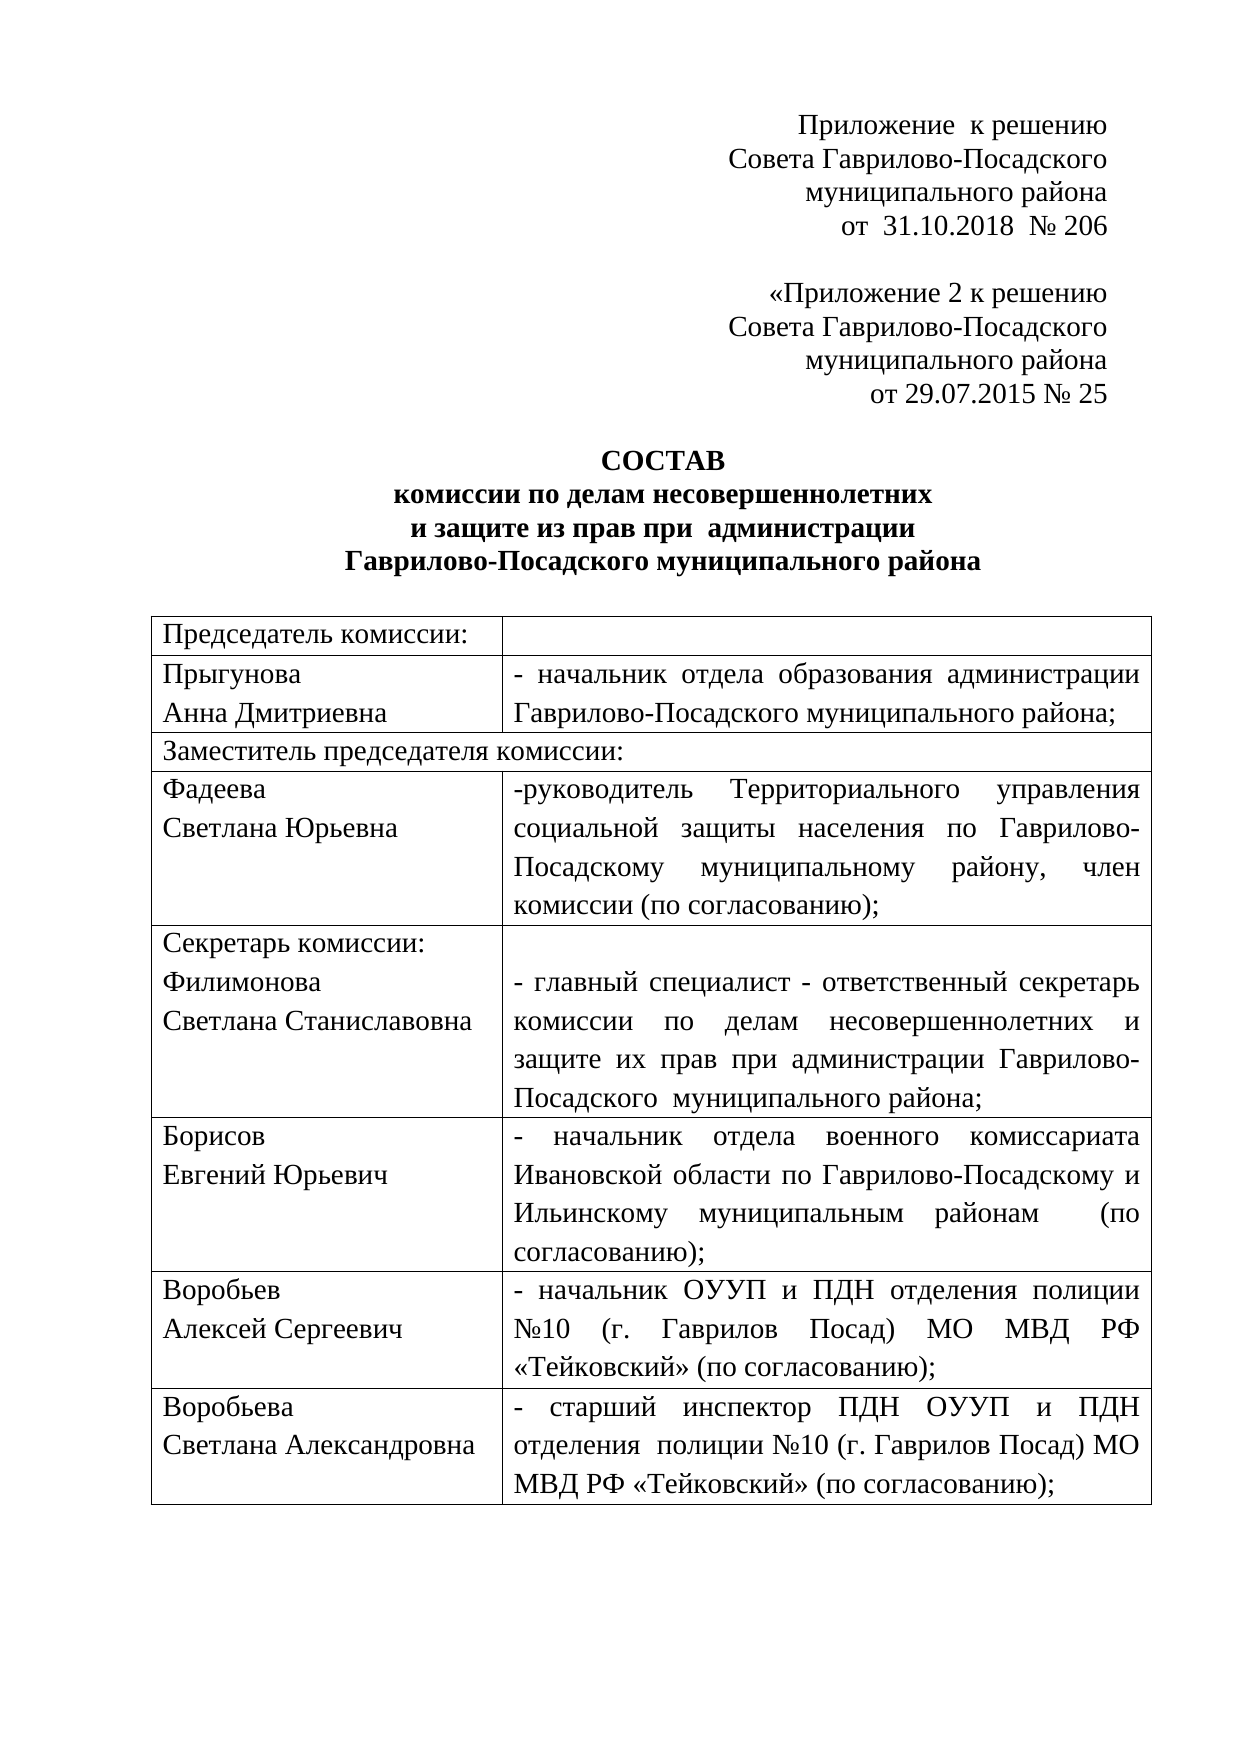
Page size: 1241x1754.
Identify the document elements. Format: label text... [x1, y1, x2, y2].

table_cell Заместитель председателя комиссии: [152, 733, 1151, 771]
table_cell -руководитель Территориального управления социальной защиты населения по Гаврилово-Посадскому муниципальному району, член комиссии (по согласованию); [503, 772, 1151, 924]
table_cell - начальник отдела образования администрации Гаврилово-Посадского муниципального района; [503, 656, 1151, 732]
table_header Председатель комиссии: [152, 617, 502, 655]
table_cell Воробьев Алексей Сергеевич [152, 1272, 502, 1388]
table_header [503, 617, 1151, 655]
table_cell Фадеева Светлана Юрьевна [152, 772, 502, 924]
text Приложение к решению [162, 107, 1107, 141]
text «Приложение 2 к решению [162, 275, 1107, 309]
text комиссии по делам несовершеннолетних [162, 476, 1107, 510]
table_cell Секретарь комиссии: Филимонова Светлана Станиславовна [152, 926, 502, 1117]
text СОСТАВ [162, 443, 1107, 476]
table_cell - старший инспектор ПДН ОУУП и ПДН отделения полиции №10 (г. Гаврилов Посад) МО МВД РФ «Тейковский» (по согласованию); [503, 1389, 1151, 1503]
table_cell - главный специалист - ответственный секретарь комиссии по делам несовершеннолетних и защите их прав при администрации Гаврилово- Посадского муниципального района; [503, 926, 1151, 1117]
text Совета Гаврилово-Посадского [162, 141, 1107, 174]
text муниципального района [162, 342, 1107, 376]
text Гаврилово-Посадского муниципального района [162, 543, 1107, 577]
table_cell - начальник ОУУП и ПДН отделения полиции №10 (г. Гаврилов Посад) МО МВД РФ «Тейковский» (по согласованию); [503, 1272, 1151, 1388]
text от 29.07.2015 № 25 [162, 376, 1107, 409]
table_cell Воробьева Светлана Александровна [152, 1389, 502, 1503]
table_cell - начальник отдела военного комиссариата Ивановской области по Гаврилово-Посадскому и Ильинскому муниципальным районам (по согласованию); [503, 1118, 1151, 1271]
text от 31.10.2018 № 206 [162, 208, 1107, 242]
text муниципального района [162, 174, 1107, 208]
table_cell Борисов Евгений Юрьевич [152, 1118, 502, 1271]
table_cell Прыгунова Анна Дмитриевна [152, 656, 502, 732]
text и защите из прав при администрации [162, 510, 1107, 543]
text Совета Гаврилово-Посадского [162, 309, 1107, 342]
